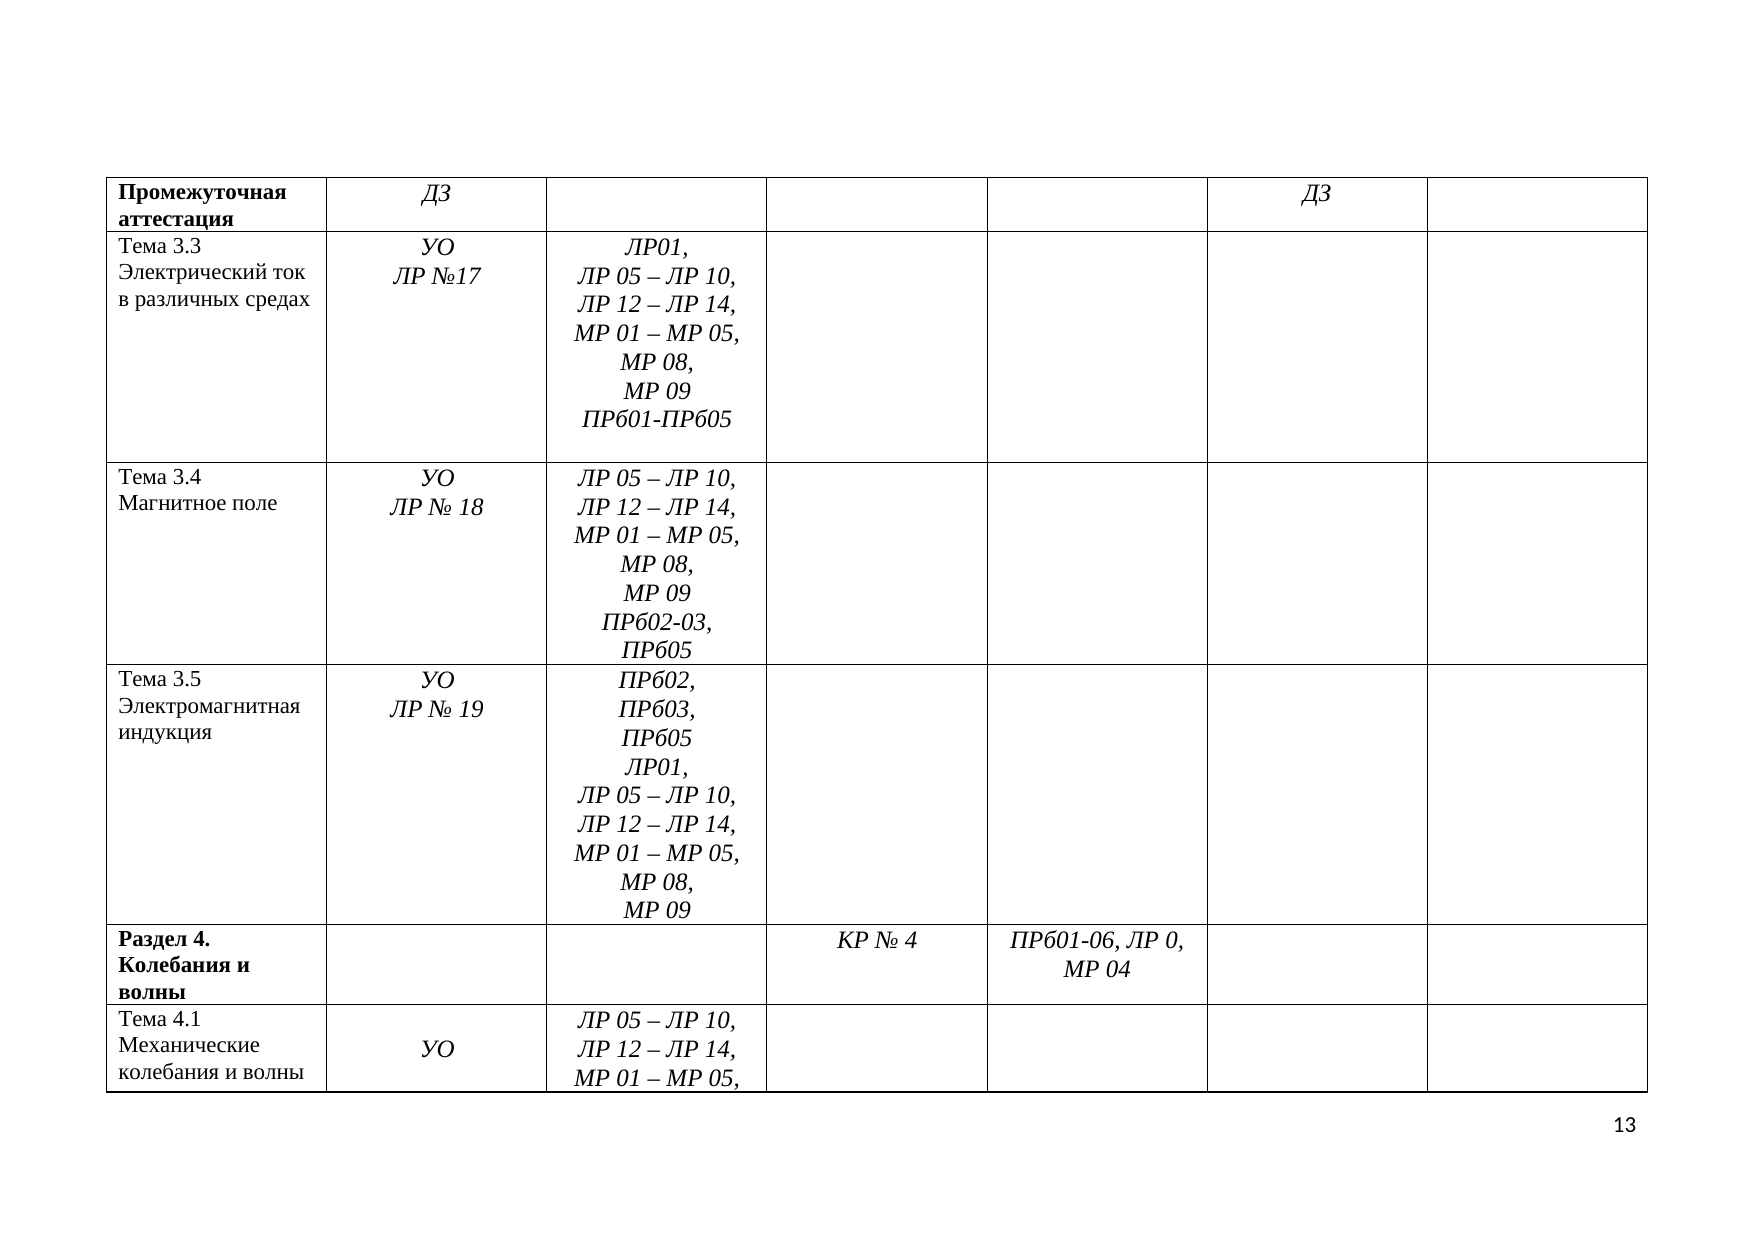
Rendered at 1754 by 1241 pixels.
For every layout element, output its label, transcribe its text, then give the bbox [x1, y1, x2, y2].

table_cell [988, 178, 1207, 231]
table_cell ЛР01, ЛР 05 – ЛР 10, ЛР 12 – ЛР 14, МР 01 – МР 05, МР 08, МР 09 ПРб01-ПРб05 [547, 232, 766, 462]
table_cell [547, 1005, 766, 1091]
table_cell [767, 463, 987, 664]
table_cell УО ЛР № 19 [327, 665, 546, 924]
table_cell [1208, 665, 1427, 924]
table_cell ПРб02, ПРб03, ПРб05 ЛР01, ЛР 05 – ЛР 10, ЛР 12 – ЛР 14, МР 01 – МР 05, МР 08, МР 09 [547, 665, 766, 924]
table_cell Промежуточная аттестация [107, 178, 326, 231]
table_cell [547, 925, 766, 1004]
table_cell [988, 463, 1207, 664]
table_cell [327, 925, 546, 1004]
table_cell Тема 3.3 Электрический ток в различных средах [107, 232, 326, 462]
table_cell [1208, 463, 1427, 664]
table_cell КР № 4 [767, 925, 987, 1004]
table_cell Тема 3.4 Магнитное поле [107, 463, 326, 664]
table_cell ДЗ [327, 178, 546, 231]
table_cell [1428, 1005, 1647, 1091]
table_cell [1428, 463, 1647, 664]
table_cell [988, 232, 1207, 462]
table_cell ПРб01-06, ЛР 0, МР 04 [988, 925, 1207, 1004]
table_cell [1428, 232, 1647, 462]
table_cell [767, 665, 987, 924]
table_cell Тема 3.5 Электромагнитная индукция [107, 665, 326, 924]
table_cell [1428, 925, 1647, 1004]
table_cell Раздел 4. Колебания и волны [107, 925, 326, 1004]
table_cell ЛР 05 – ЛР 10, ЛР 12 – ЛР 14, МР 01 – МР 05, МР 08, МР 09 ПРб02-03, ПРб05 [547, 463, 766, 664]
table_cell [767, 232, 987, 462]
table_cell [767, 178, 987, 231]
table_cell [767, 1005, 987, 1091]
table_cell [107, 1005, 326, 1091]
table_cell УО [327, 1005, 546, 1091]
table_cell [1428, 665, 1647, 924]
table_cell [1208, 232, 1427, 462]
table_cell [1428, 178, 1647, 231]
table_cell [988, 665, 1207, 924]
table_cell [547, 178, 766, 231]
table_cell [988, 1005, 1207, 1091]
table_cell УО ЛР №17 [327, 232, 546, 462]
table_cell [1208, 1005, 1427, 1091]
table_cell УО ЛР № 18 [327, 463, 546, 664]
table_cell [1208, 925, 1427, 1004]
table_cell ДЗ [1208, 178, 1427, 231]
